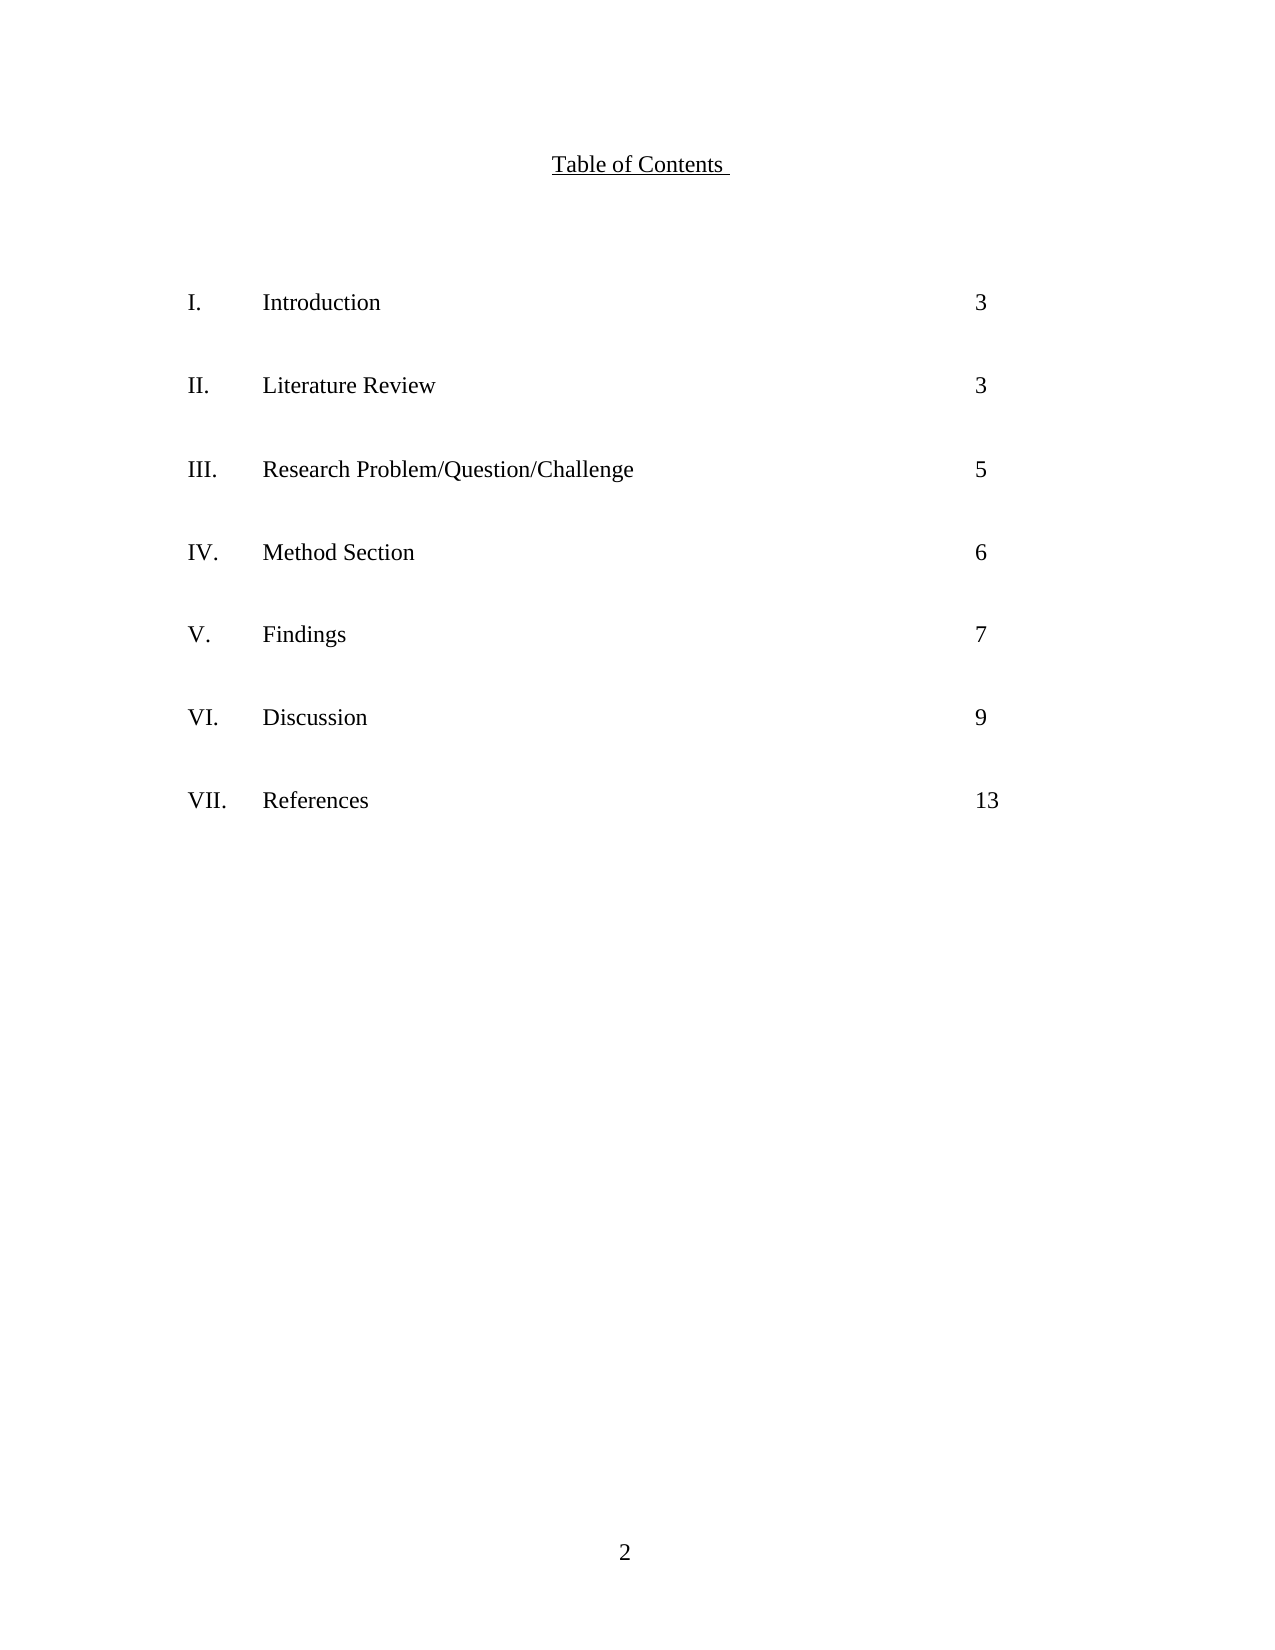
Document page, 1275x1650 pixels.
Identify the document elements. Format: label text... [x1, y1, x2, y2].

list Introduction 3 [187, 288, 1125, 343]
list Method Section 6 [187, 538, 1125, 565]
list Research Problem/Question/Challenge 5 [187, 455, 1125, 482]
list Literature Review 3 [187, 371, 1125, 398]
list Findings 7 [187, 620, 1125, 648]
list References 13 [187, 786, 1125, 814]
list Discussion 9 [187, 703, 1125, 731]
text Table of Contents [150, 150, 1125, 178]
